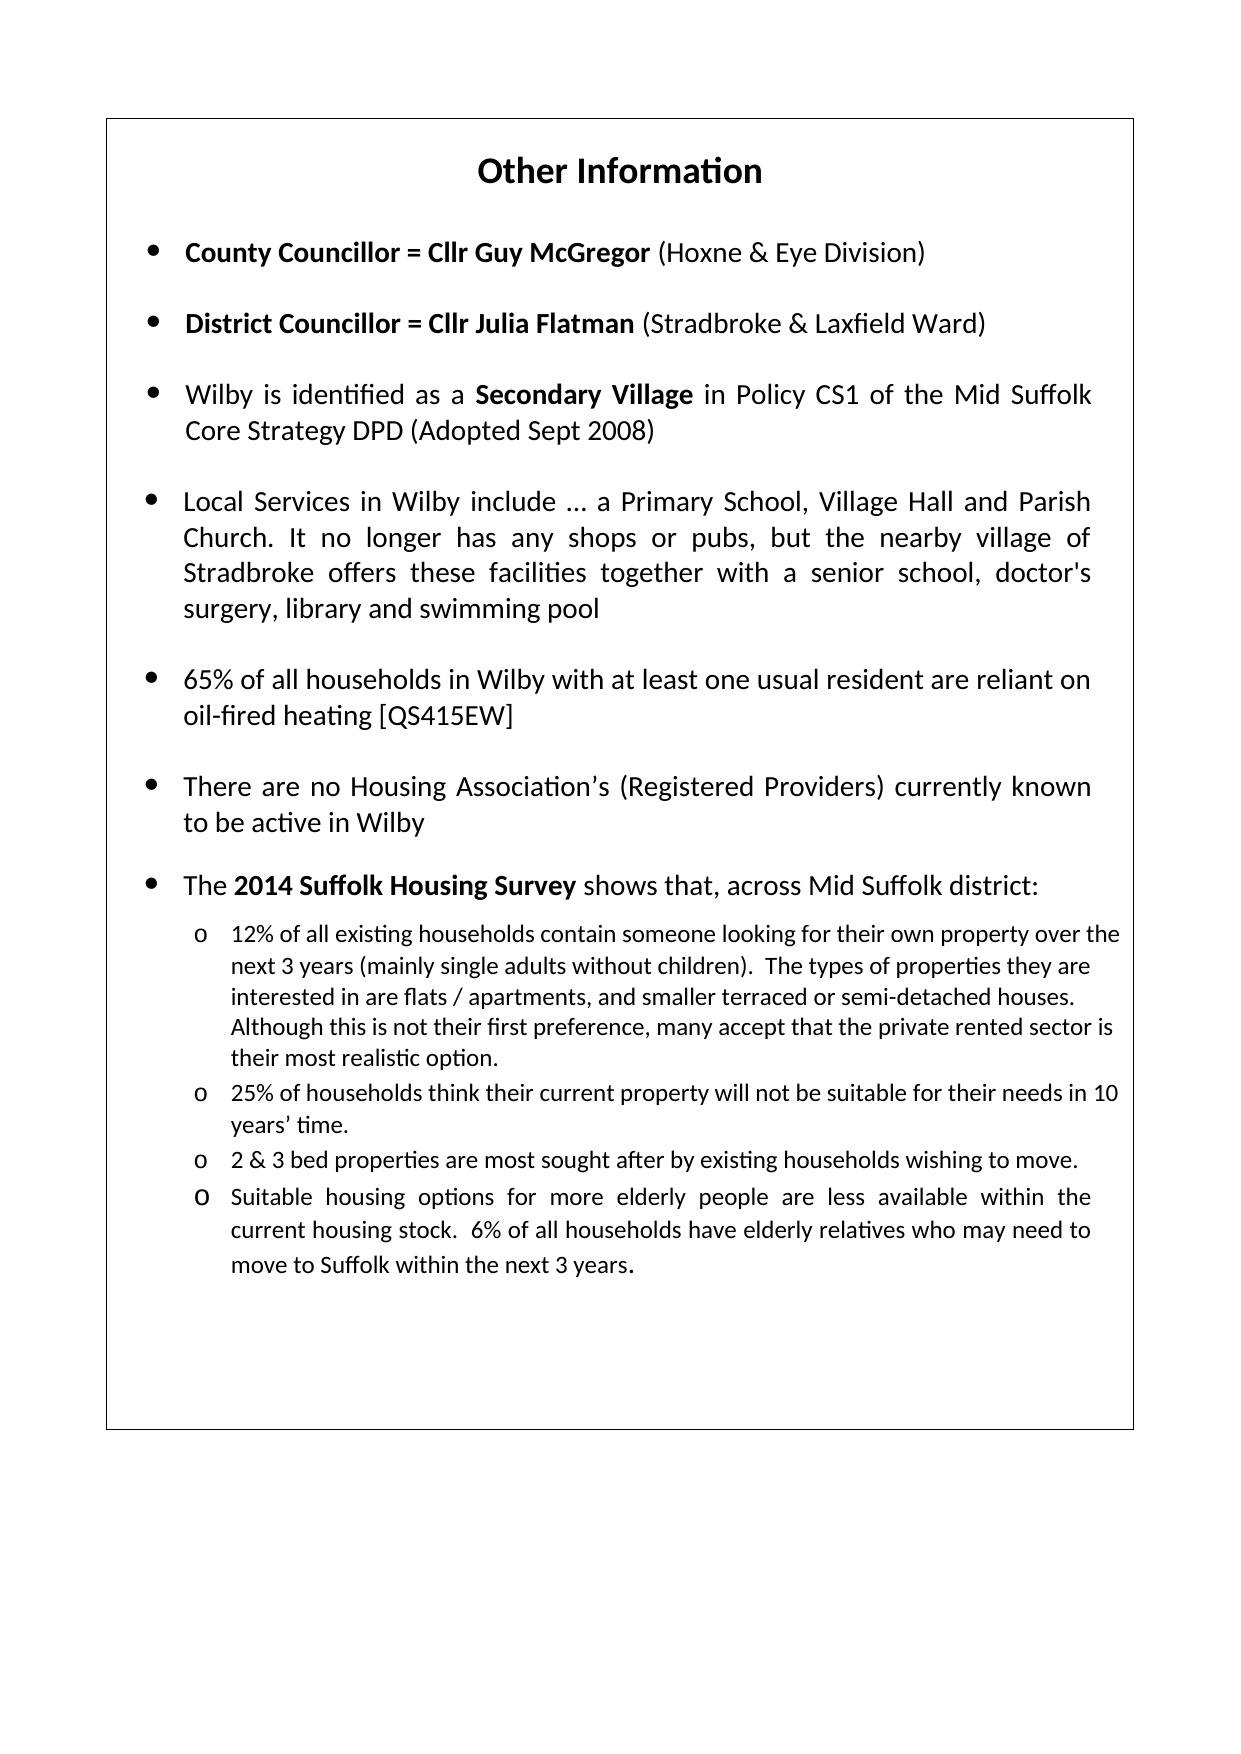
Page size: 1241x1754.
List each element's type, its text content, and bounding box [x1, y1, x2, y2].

table_header Other Information County Councillor = Cllr Guy McGregor (Hoxne & Eye Division) District Councillor = Cllr Julia Flatman (Stradbroke & Laxfield Ward) Wilby is identified as a Secondary Village in Policy CS1 of the Mid Suffolk Core Strategy DPD (Adopted Sept 2008) Local Services in Wilby include … a Primary School, Village Hall and Parish Church. It no longer has any shops or pubs, but the nearby village of Stradbroke offers these facilities together with a senior school, doctor's surgery, library and swimming pool 65% of all households in Wilby with at least one usual resident are reliant on oil-fired heating [QS415EW] There are no Housing Association’s (Registered Providers) currently known to be active in Wilby The 2014 Suffolk Housing Survey shows that, across Mid Suffolk district: 12% of all existing households contain someone looking for their own property over the next 3 years (mainly single adults without children). The types of properties they are interested in are flats / apartments, and smaller terraced or semi-detached houses. Although this is not their first preference, many accept that the private rented sector is their most realistic option. 25% of households think their current property will not be suitable for their needs in 10 years’ time. 2 & 3 bed properties are most sought after by existing households wishing to move. Suitable housing options for more elderly people are less available within the current housing stock. 6% of all households have elderly relatives who may need to move to Suffolk within the next 3 years. [107, 119, 1133, 1428]
